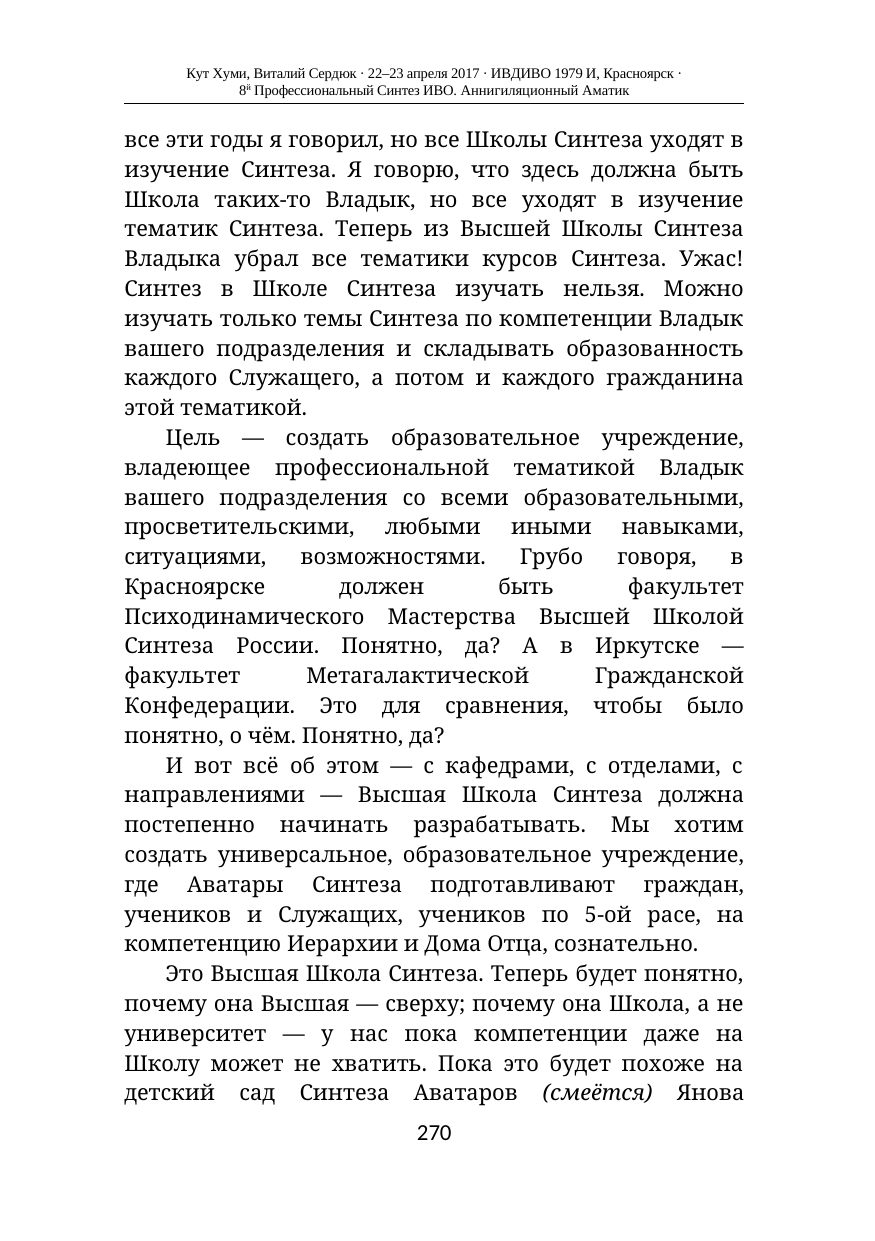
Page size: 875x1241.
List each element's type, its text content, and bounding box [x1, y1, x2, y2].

text Цель — создать образовательное учреждение, владеющее профессиональной тематикой Владык вашего подразделения со всеми образовательными, просветительскими, любыми иными навыками, ситуациями, возможностями. Грубо говоря, в Красноярске должен быть факультет Психодинамического Мастерства Высшей Школой Синтеза России. Понятно, да? А в Иркутске — факультет Метагалактической Гражданской Конфедерации. Это для сравнения, чтобы было понятно, о чём. Понятно, да? [124, 422, 744, 750]
text И вот всё об этом — с кафедрами, с отделами, с направлениями — Высшая Школа Синтеза должна постепенно начинать разрабатывать. Мы хотим создать универсальное, образовательное учреждение, где Аватары Синтеза подготавливают граждан, учеников и Служащих, учеников по 5-ой расе, на компетенцию Иерархии и Дома Отца, сознательно. [124, 750, 744, 958]
